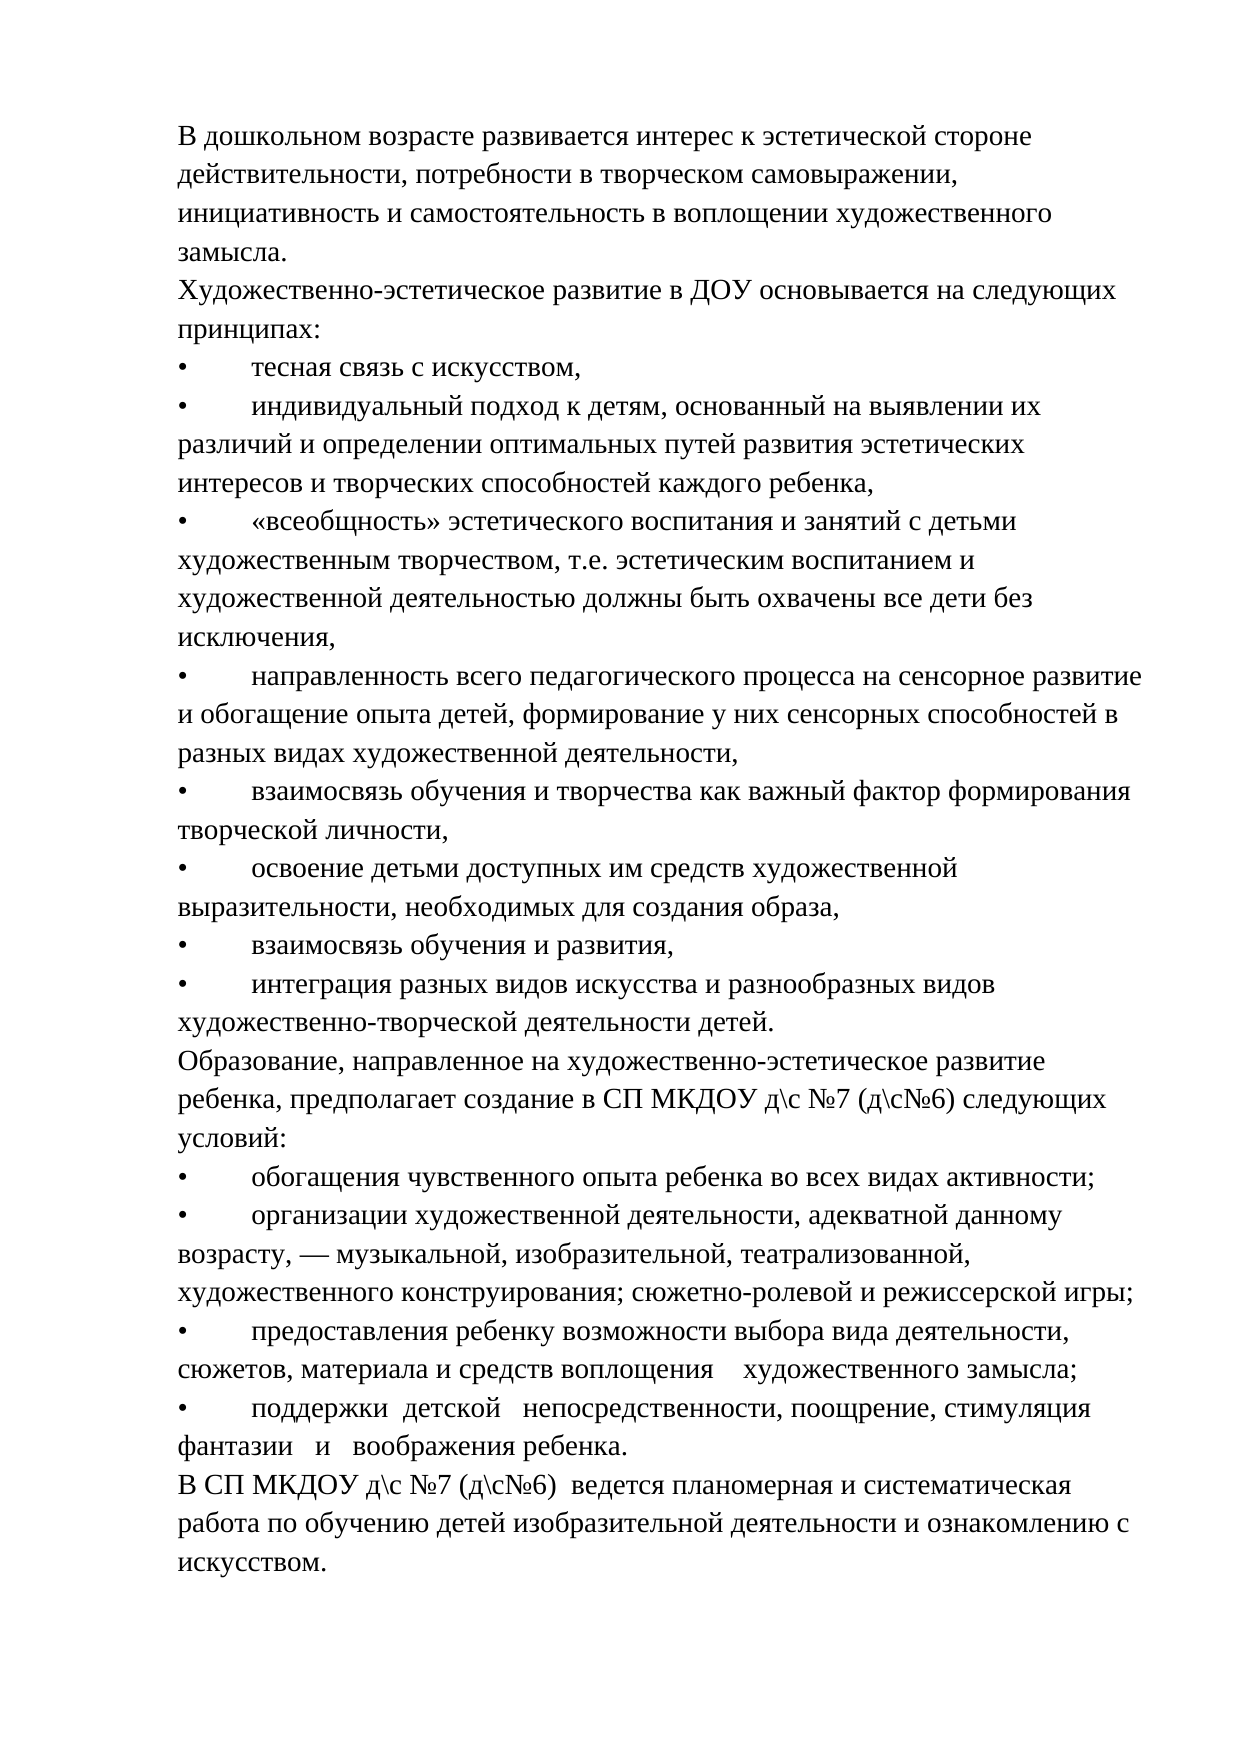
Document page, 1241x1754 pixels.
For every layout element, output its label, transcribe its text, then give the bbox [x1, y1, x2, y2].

text В дошкольном возрасте развивается интерес к эстетической стороне действительности, потребности в творческом самовыражении, инициативность и самостоятельность в воплощении художественного замысла. [177, 118, 1152, 267]
text • предоставления ребенку возможности выбора вида деятельности, сюжетов, материала и средств воплощения художественного замысла; [177, 1313, 1152, 1385]
text Художественно-эстетическое развитие в ДОУ основывается на следующих принципах: [177, 272, 1152, 344]
text • тесная связь с искусством, [177, 349, 1152, 383]
text • организации художественной деятельности, адекватной данному возрасту, — музыкальной, изобразительной, театрализованной, художественного конструирования; сюжетно-ролевой и режиссерской игры; [177, 1197, 1152, 1308]
text • индивидуальный подход к детям, основанный на выявлении их различий и определении оптимальных путей развития эстетических интересов и творческих способностей каждого ребенка, [177, 388, 1152, 498]
text В СП МКДОУ д\с №7 (д\с№6) ведется планомерная и систематическая работа по обучению детей изобразительной деятельности и ознакомлению с искусством. [177, 1467, 1152, 1578]
text • взаимосвязь обучения и творчества как важный фактор формирования творческой личности, [177, 773, 1152, 845]
text • «всеобщность» эстетического воспитания и занятий с детьми художественным творчеством, т.е. эстетическим воспитанием и художественной деятельностью должны быть охвачены все дети без исключения, [177, 503, 1152, 653]
text Образование, направленное на художественно-эстетическое развитие ребенка, предполагает создание в СП МКДОУ д\с №7 (д\с№6) следующих условий: [177, 1043, 1152, 1154]
text • поддержки детской непосредственности, поощрение, стимуляция фантазии и воображения ребенка. [177, 1390, 1152, 1462]
text • взаимосвязь обучения и развития, [177, 927, 1152, 961]
text • направленность всего педагогического процесса на сенсорное развитие и обогащение опыта детей, формирование у них сенсорных способностей в разных видах художественной деятельности, [177, 658, 1152, 768]
text • интеграция разных видов искусства и разнообразных видов художественно-творческой деятельности детей. [177, 966, 1152, 1038]
text • освоение детьми доступных им средств художественной выразительности, необходимых для создания образа, [177, 850, 1152, 922]
text • обогащения чувственного опыта ребенка во всех видах активности; [177, 1159, 1152, 1192]
